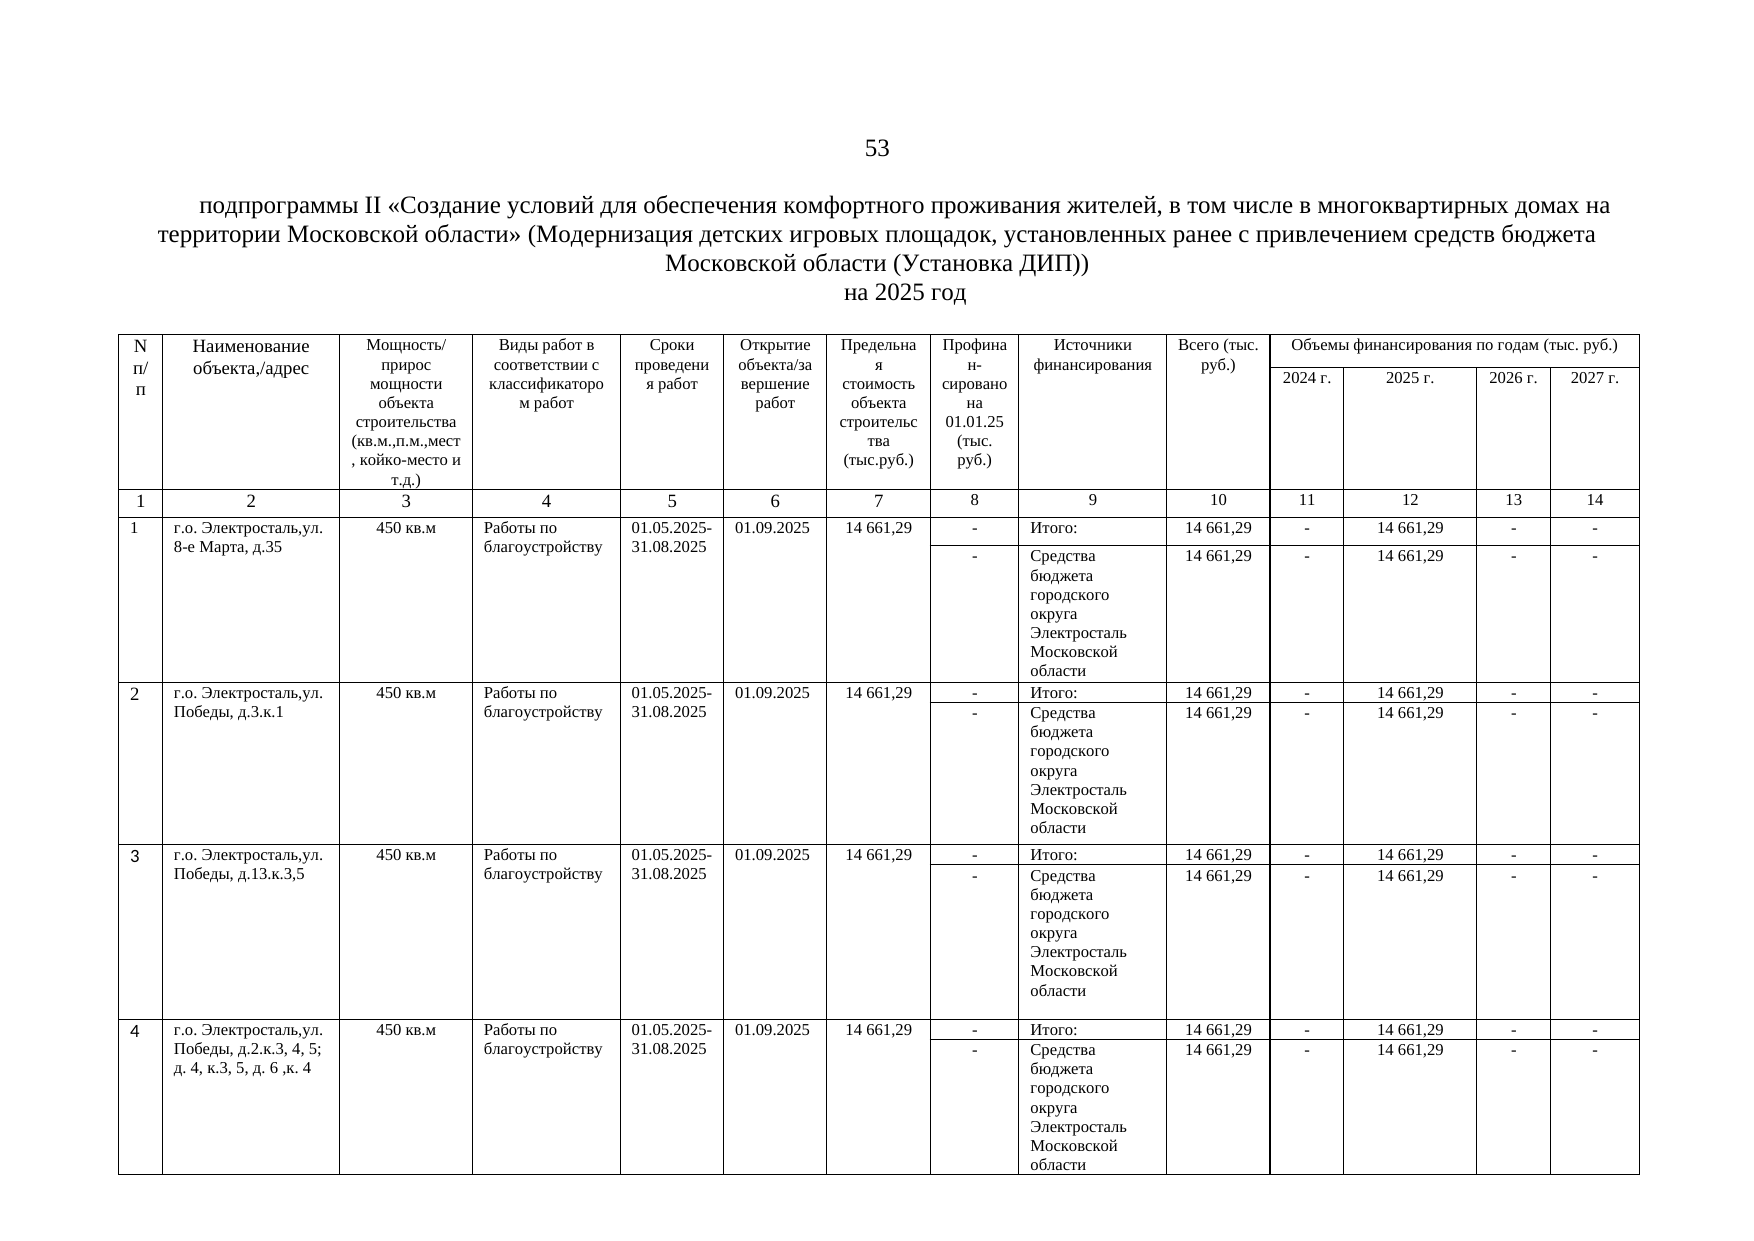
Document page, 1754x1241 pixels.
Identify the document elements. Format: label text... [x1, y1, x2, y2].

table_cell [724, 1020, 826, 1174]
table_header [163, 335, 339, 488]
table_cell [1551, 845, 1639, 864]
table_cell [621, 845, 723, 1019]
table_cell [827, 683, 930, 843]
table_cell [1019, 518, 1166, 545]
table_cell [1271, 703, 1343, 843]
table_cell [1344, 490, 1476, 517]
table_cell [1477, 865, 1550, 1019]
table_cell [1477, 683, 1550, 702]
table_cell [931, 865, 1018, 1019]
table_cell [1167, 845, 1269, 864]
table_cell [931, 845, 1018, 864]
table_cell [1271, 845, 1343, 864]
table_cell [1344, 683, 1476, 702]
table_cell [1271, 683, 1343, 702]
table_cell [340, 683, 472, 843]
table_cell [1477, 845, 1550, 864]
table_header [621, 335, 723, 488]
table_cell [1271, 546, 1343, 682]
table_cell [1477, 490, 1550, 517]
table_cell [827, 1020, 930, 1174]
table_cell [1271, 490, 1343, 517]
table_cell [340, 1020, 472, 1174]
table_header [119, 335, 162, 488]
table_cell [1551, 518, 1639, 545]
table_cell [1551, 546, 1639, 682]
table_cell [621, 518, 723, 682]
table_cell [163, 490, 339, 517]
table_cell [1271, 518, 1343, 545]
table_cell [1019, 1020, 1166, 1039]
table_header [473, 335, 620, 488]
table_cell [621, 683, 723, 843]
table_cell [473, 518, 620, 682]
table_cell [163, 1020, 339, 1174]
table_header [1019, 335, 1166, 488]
text на 2025 год [118, 277, 1636, 305]
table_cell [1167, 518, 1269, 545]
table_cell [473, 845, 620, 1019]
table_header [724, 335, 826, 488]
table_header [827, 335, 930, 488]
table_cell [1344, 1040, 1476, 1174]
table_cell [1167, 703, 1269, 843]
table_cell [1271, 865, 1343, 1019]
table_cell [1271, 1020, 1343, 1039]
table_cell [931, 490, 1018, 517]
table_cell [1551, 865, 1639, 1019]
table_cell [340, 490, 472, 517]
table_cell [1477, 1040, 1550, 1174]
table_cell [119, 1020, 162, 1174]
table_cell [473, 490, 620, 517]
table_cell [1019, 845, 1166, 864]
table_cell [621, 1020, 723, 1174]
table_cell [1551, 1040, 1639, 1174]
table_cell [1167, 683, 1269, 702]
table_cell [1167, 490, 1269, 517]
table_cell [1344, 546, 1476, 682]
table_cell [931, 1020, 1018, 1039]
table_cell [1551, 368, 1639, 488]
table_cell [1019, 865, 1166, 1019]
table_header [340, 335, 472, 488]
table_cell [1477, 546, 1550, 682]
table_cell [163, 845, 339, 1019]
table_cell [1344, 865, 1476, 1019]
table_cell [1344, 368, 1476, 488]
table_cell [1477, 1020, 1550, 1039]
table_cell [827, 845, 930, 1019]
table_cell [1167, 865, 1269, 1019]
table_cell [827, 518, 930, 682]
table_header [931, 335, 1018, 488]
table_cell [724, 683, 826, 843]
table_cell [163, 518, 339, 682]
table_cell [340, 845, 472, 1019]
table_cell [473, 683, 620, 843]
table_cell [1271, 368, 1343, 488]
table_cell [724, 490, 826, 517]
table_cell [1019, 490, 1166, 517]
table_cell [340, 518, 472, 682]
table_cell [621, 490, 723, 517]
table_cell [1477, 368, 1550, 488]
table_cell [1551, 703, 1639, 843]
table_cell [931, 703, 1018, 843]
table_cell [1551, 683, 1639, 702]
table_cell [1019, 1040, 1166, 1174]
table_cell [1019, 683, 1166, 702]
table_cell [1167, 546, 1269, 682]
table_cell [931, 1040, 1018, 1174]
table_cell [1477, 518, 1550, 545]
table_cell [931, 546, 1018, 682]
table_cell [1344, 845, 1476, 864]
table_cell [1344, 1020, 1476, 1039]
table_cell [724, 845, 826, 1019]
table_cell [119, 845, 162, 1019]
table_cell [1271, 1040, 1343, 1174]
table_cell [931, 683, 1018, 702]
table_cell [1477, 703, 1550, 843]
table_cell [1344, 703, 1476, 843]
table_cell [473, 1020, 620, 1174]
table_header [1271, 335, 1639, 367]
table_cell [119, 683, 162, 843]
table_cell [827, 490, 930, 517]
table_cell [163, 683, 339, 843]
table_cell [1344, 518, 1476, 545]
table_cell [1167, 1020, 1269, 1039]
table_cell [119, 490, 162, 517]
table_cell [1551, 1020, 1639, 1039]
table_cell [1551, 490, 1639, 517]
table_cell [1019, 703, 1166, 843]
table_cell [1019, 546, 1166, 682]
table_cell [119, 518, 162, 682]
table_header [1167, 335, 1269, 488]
text подпрограммы II «Создание условий для обеспечения комфортного проживания жителей, в том числе в многоквартирных домах на территории Московской области» (Модернизация детских игровых площадок, установленных ранее с привлечением средств бюджета Московской области (Установка ДИП)) [118, 190, 1636, 277]
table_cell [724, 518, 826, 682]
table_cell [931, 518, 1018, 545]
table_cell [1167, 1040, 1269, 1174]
